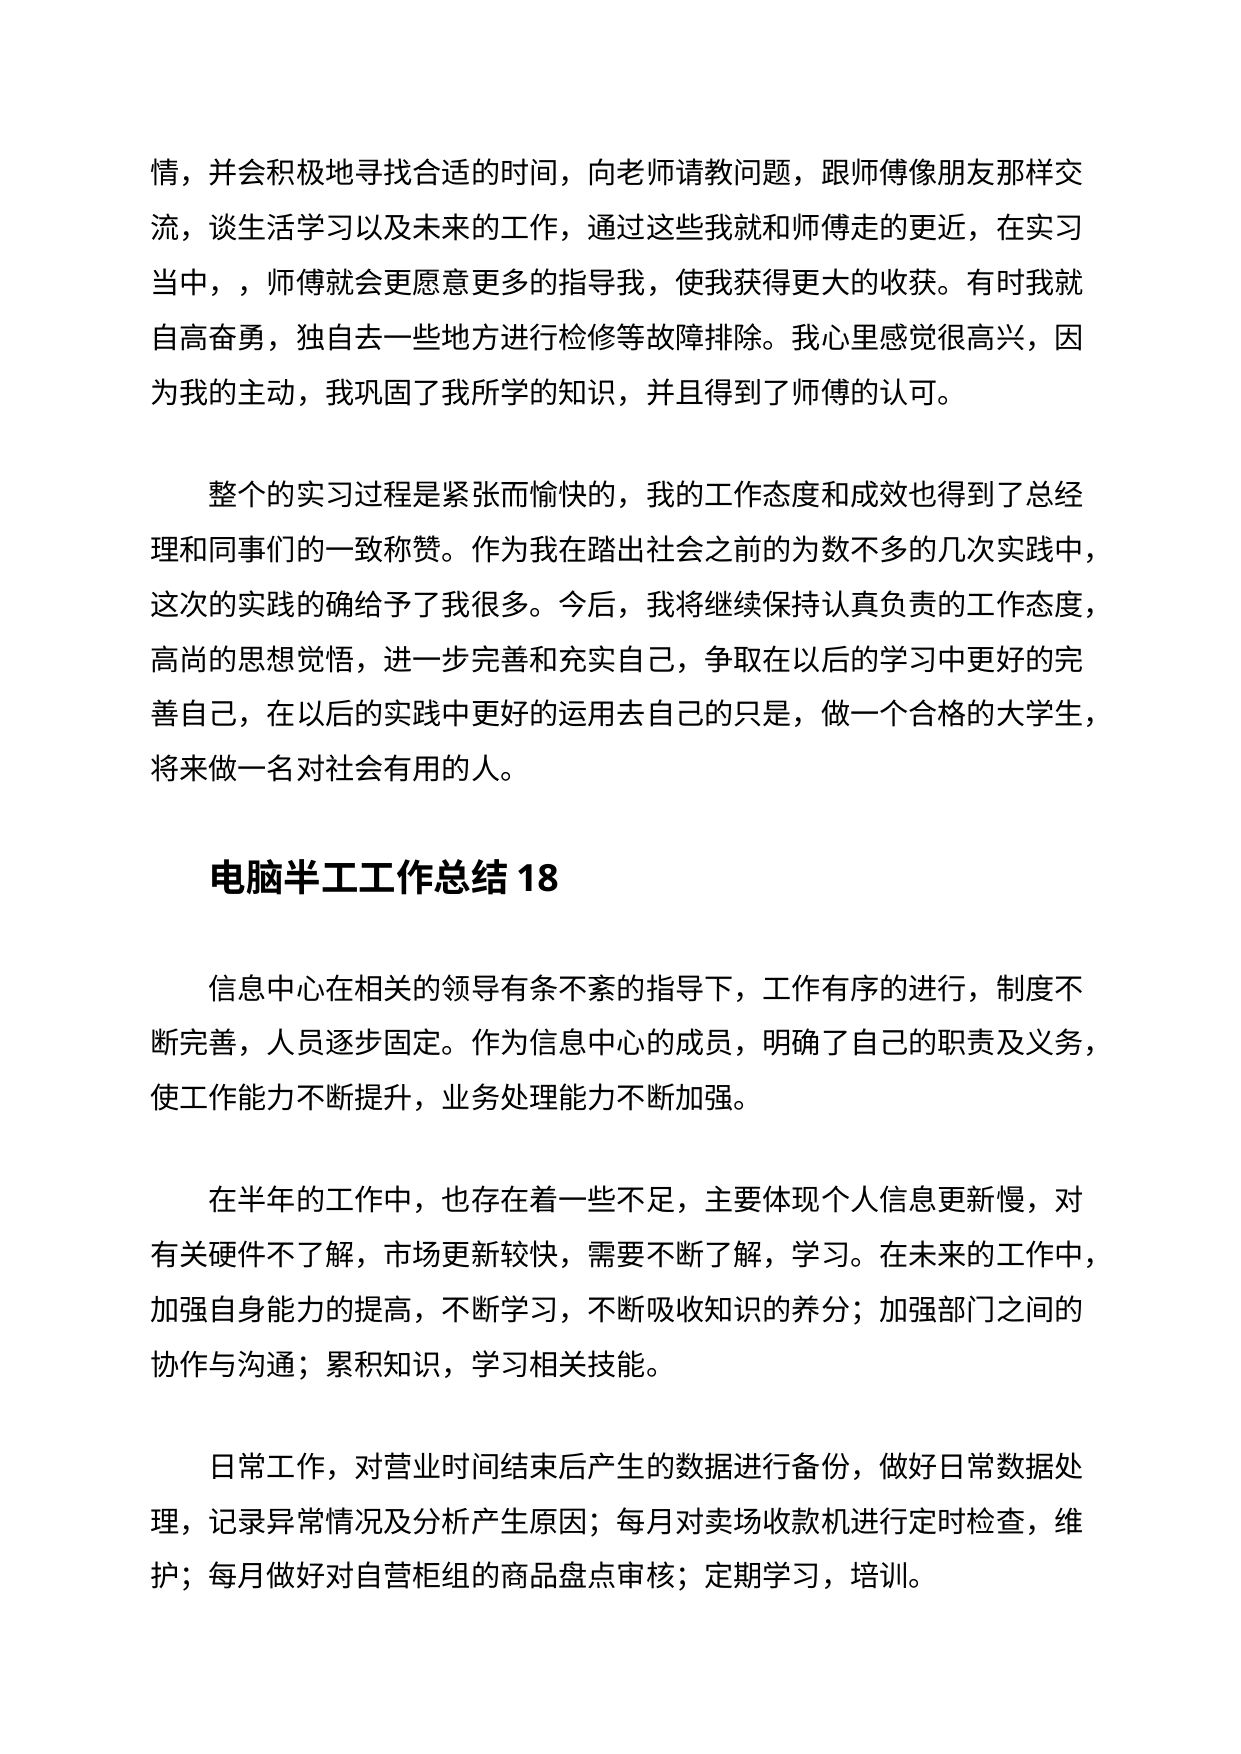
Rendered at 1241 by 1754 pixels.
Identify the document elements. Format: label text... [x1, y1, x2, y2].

text 日常工作，对营业时间结束后产生的数据进行备份，做好日常数据处理，记录异常情况及分析产生原因；每月对卖场收款机进行定时检查，维护；每月做好对自营柜组的商品盘点审核；定期学习，培训。 [150, 1443, 1090, 1595]
text 整个的实习过程是紧张而愉快的，我的工作态度和成效也得到了总经理和同事们的一致称赞。作为我在踏出社会之前的为数不多的几次实践中，这次的实践的确给予了我很多。今后，我将继续保持认真负责的工作态度，高尚的思想觉悟，进一步完善和充实自己，争取在以后的学习中更好的完善自己，在以后的实践中更好的运用去自己的只是，做一个合格的大学生，将来做一名对社会有用的人。 [150, 471, 1090, 788]
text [150, 150, 1090, 412]
text 信息中心在相关的领导有条不紊的指导下，工作有序的进行，制度不断完善，人员逐步固定。作为信息中心的成员，明确了自己的职责及义务，使工作能力不断提升，业务处理能力不断加强。 [150, 965, 1090, 1117]
text 电脑半工工作总结18 [150, 848, 1090, 902]
text 在半年的工作中，也存在着一些不足，主要体现个人信息更新慢，对有关硬件不了解，市场更新较快，需要不断了解，学习。在未来的工作中，加强自身能力的提高，不断学习，不断吸收知识的养分；加强部门之间的协作与沟通；累积知识，学习相关技能。 [150, 1177, 1090, 1384]
